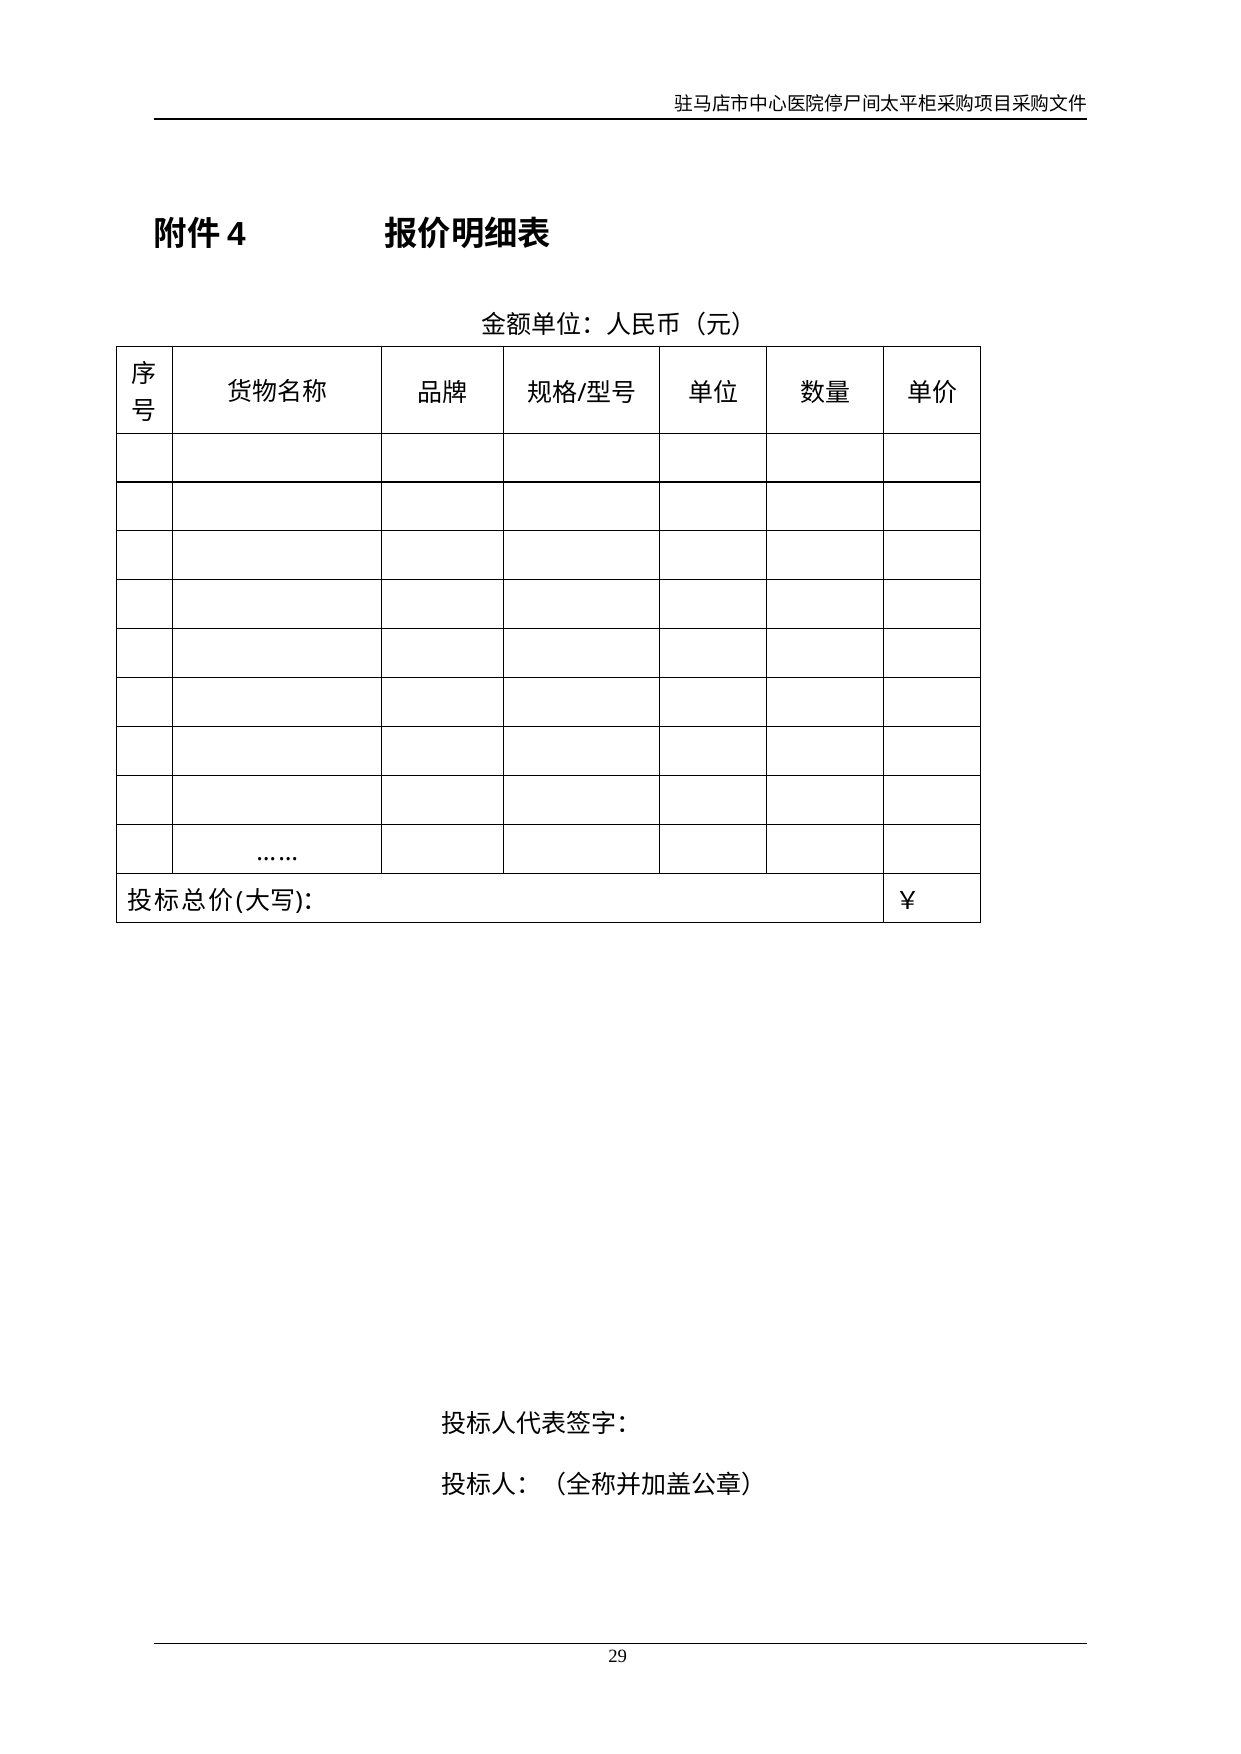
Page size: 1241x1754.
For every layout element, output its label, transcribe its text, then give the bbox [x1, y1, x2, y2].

table_cell [767, 434, 883, 481]
table_cell [173, 483, 381, 530]
table_cell [884, 434, 980, 481]
table_cell [117, 483, 172, 530]
table_cell [382, 678, 503, 726]
table_cell [382, 434, 503, 481]
table_cell [382, 727, 503, 775]
table_header 规格/型号 [504, 347, 659, 432]
table_cell [382, 483, 503, 530]
table_cell [884, 483, 980, 530]
table_cell [117, 629, 172, 677]
table_cell [504, 531, 659, 579]
table_cell [504, 776, 659, 824]
table_header 单价 [884, 347, 980, 432]
table_cell [767, 776, 883, 824]
table_cell [660, 483, 766, 530]
table_cell 投标总价(大写)： [117, 874, 883, 922]
table_cell [173, 629, 381, 677]
table_cell [660, 776, 766, 824]
table_cell [767, 580, 883, 628]
text 投标人代表签字： [153, 1388, 1087, 1455]
table_cell [117, 678, 172, 726]
table_cell [884, 825, 980, 873]
table_cell [660, 727, 766, 775]
table_cell …… [173, 825, 381, 873]
table_cell [660, 531, 766, 579]
table_header 数量 [767, 347, 883, 432]
table_cell [504, 727, 659, 775]
table_cell ￥ [884, 874, 980, 922]
table_header 货物名称 [173, 347, 381, 432]
table_header 序号 [117, 347, 172, 432]
table_cell [504, 678, 659, 726]
table_cell [660, 678, 766, 726]
table_cell [173, 776, 381, 824]
table_cell [382, 629, 503, 677]
table_cell [884, 727, 980, 775]
table_cell [884, 629, 980, 677]
table_cell [504, 580, 659, 628]
table_cell [173, 531, 381, 579]
table_cell [504, 483, 659, 530]
table_cell [767, 629, 883, 677]
table_cell [504, 825, 659, 873]
table_cell [117, 727, 172, 775]
table_cell [660, 434, 766, 481]
table_cell [382, 776, 503, 824]
table_cell [173, 580, 381, 628]
table_cell [117, 776, 172, 824]
table_cell [884, 580, 980, 628]
table_cell [173, 434, 381, 481]
table_cell [504, 629, 659, 677]
table_cell [504, 434, 659, 481]
table_cell [173, 727, 381, 775]
subtitle 附件4 报价明细表 [153, 198, 1087, 264]
table_cell [660, 825, 766, 873]
table_cell [767, 825, 883, 873]
table_cell [767, 678, 883, 726]
text 投标人：（全称并加盖公章） [153, 1455, 1087, 1503]
table_cell [382, 531, 503, 579]
table_cell [117, 531, 172, 579]
table_cell [117, 434, 172, 481]
text 金额单位：人民币（元） [138, 304, 1172, 341]
table_header 品牌 [382, 347, 503, 432]
table_cell [117, 825, 172, 873]
table_cell [117, 580, 172, 628]
table_cell [767, 727, 883, 775]
table_cell [884, 776, 980, 824]
table_cell [767, 483, 883, 530]
table_cell [660, 580, 766, 628]
table_cell [767, 531, 883, 579]
table_cell [660, 629, 766, 677]
table_cell [884, 678, 980, 726]
table_header 单位 [660, 347, 766, 432]
table_cell [382, 825, 503, 873]
table_cell [173, 678, 381, 726]
table_cell [382, 580, 503, 628]
table_cell [884, 531, 980, 579]
